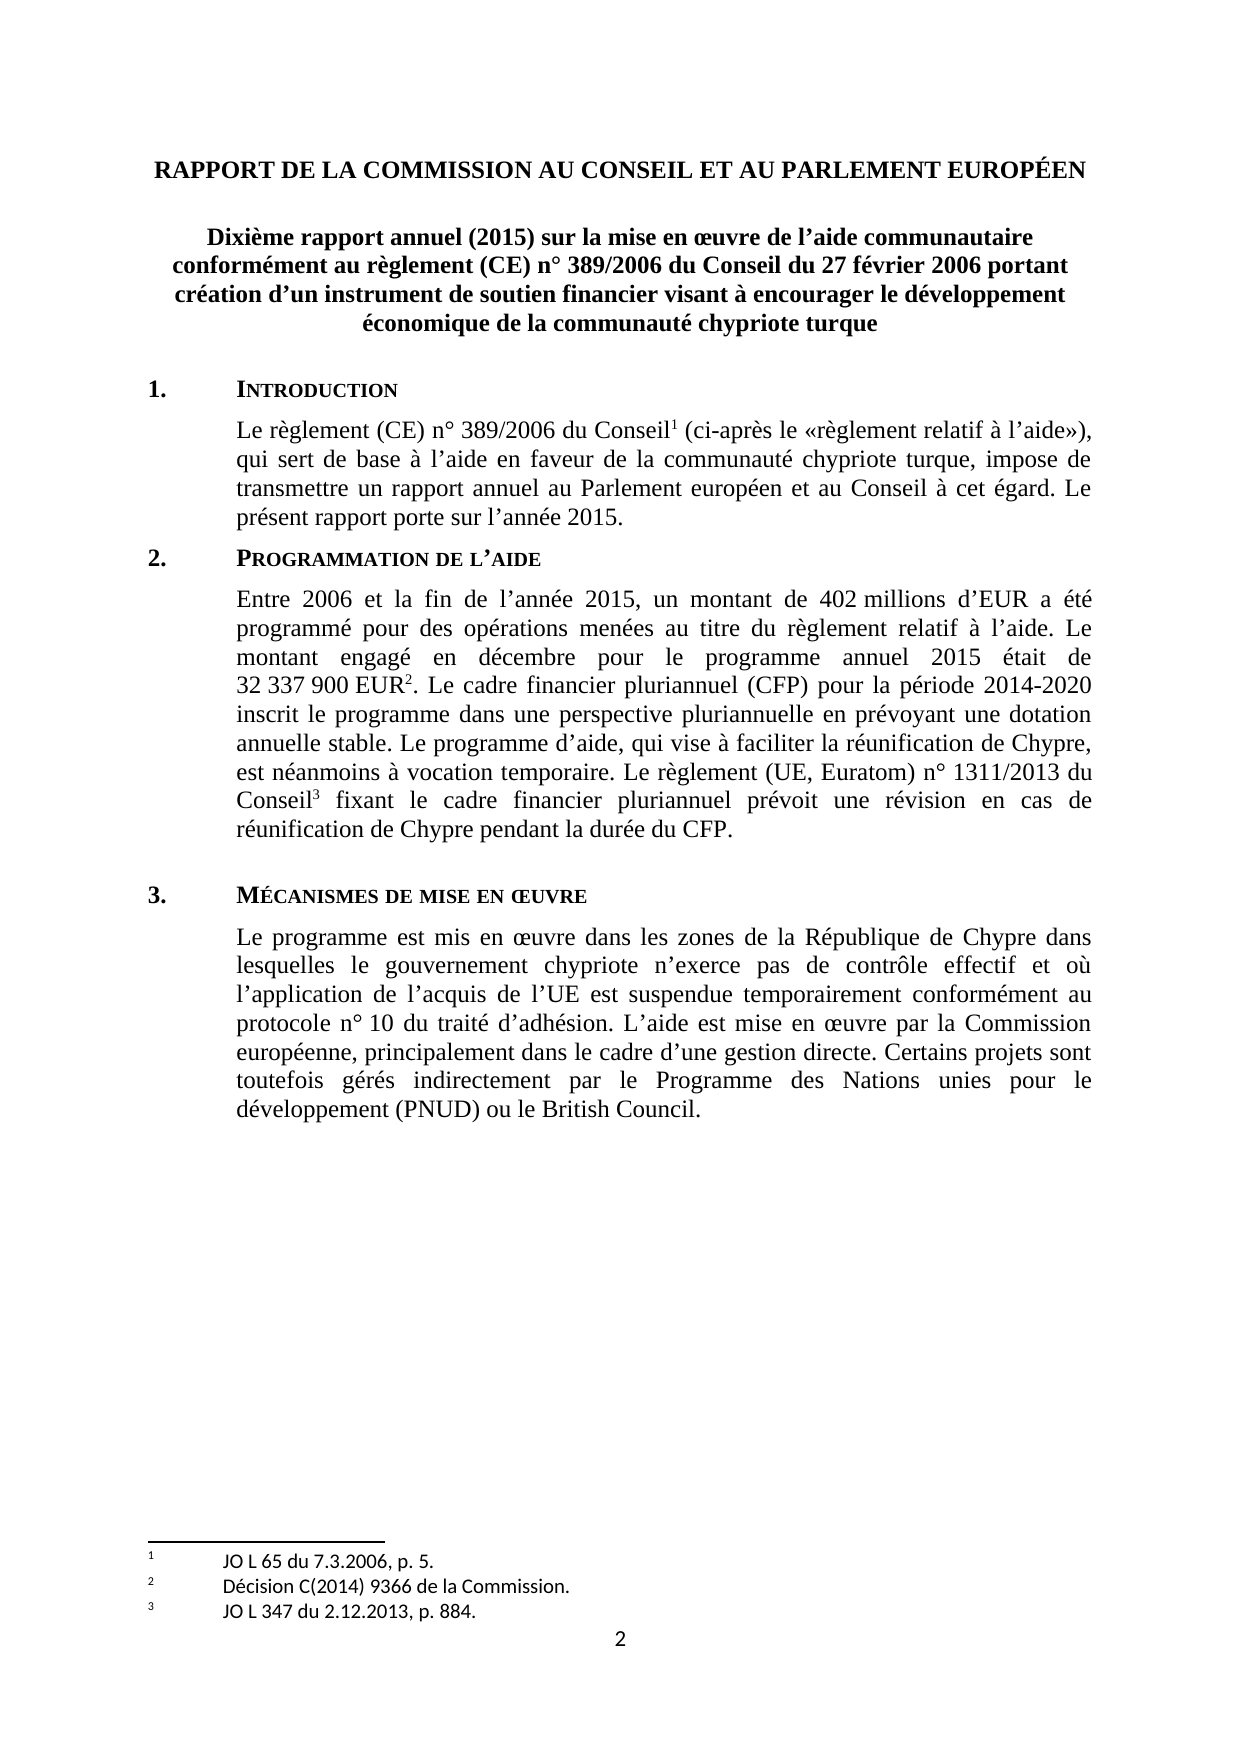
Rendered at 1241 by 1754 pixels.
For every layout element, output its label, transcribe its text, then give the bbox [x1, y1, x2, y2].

text RAPPORT DE LA COMMISSION AU CONSEIL ET AU PARLEMENT EUROPÉEN [148, 156, 1093, 184]
text Entre 2006 et la fin de l’année 2015, un montant de 402 millions d’EUR a été programmé pour des opérations menées au titre du règlement relatif à l’aide. Le montant engagé en décembre pour le programme annuel 2015 était de 32 337 900 EUR. Le cadre financier pluriannuel (CFP) pour la période 2014-2020 inscrit le programme dans une perspective pluriannuelle en prévoyant une dotation annuelle stable. Le programme d’aide, qui vise à faciliter la réunification de Chypre, est néanmoins à vocation temporaire. Le règlement (UE, Euratom) n° 1311/2013 du Conseil fixant le cadre financier pluriannuel prévoit une révision en cas de réunification de Chypre pendant la durée du CFP. [236, 584, 1093, 843]
subtitle Introduction [148, 374, 1093, 403]
text Dixième rapport annuel (2015) sur la mise en œuvre de l’aide communautaire conformément au règlement (CE) n° 389/2006 du Conseil du 27 février 2006 portant création d’un instrument de soutien financier visant à encourager le développement économique de la communauté chypriote turque [148, 222, 1093, 337]
list Programmation de l’aide [148, 543, 1093, 572]
text Le règlement (CE) n° 389/2006 du Conseil (ci-après le «règlement relatif à l’aide»), qui sert de base à l’aide en faveur de la communauté chypriote turque, impose de transmettre un rapport annuel au Parlement européen et au Conseil à cet égard. Le présent rapport porte sur l’année 2015. [236, 416, 1093, 531]
list Mécanismes de mise en œuvre [148, 881, 1093, 909]
text Le programme est mis en œuvre dans les zones de la République de Chypre dans lesquelles le gouvernement chypriote n’exerce pas de contrôle effectif et où l’application de l’acquis de l’UE est suspendue temporairement conformément au protocole n° 10 du traité d’adhésion. L’aide est mise en œuvre par la Commission européenne, principalement dans le cadre d’une gestion directe. Certains projets sont toutefois gérés indirectement par le Programme des Nations unies pour le développement (PNUD) ou le British Council. [236, 922, 1093, 1123]
